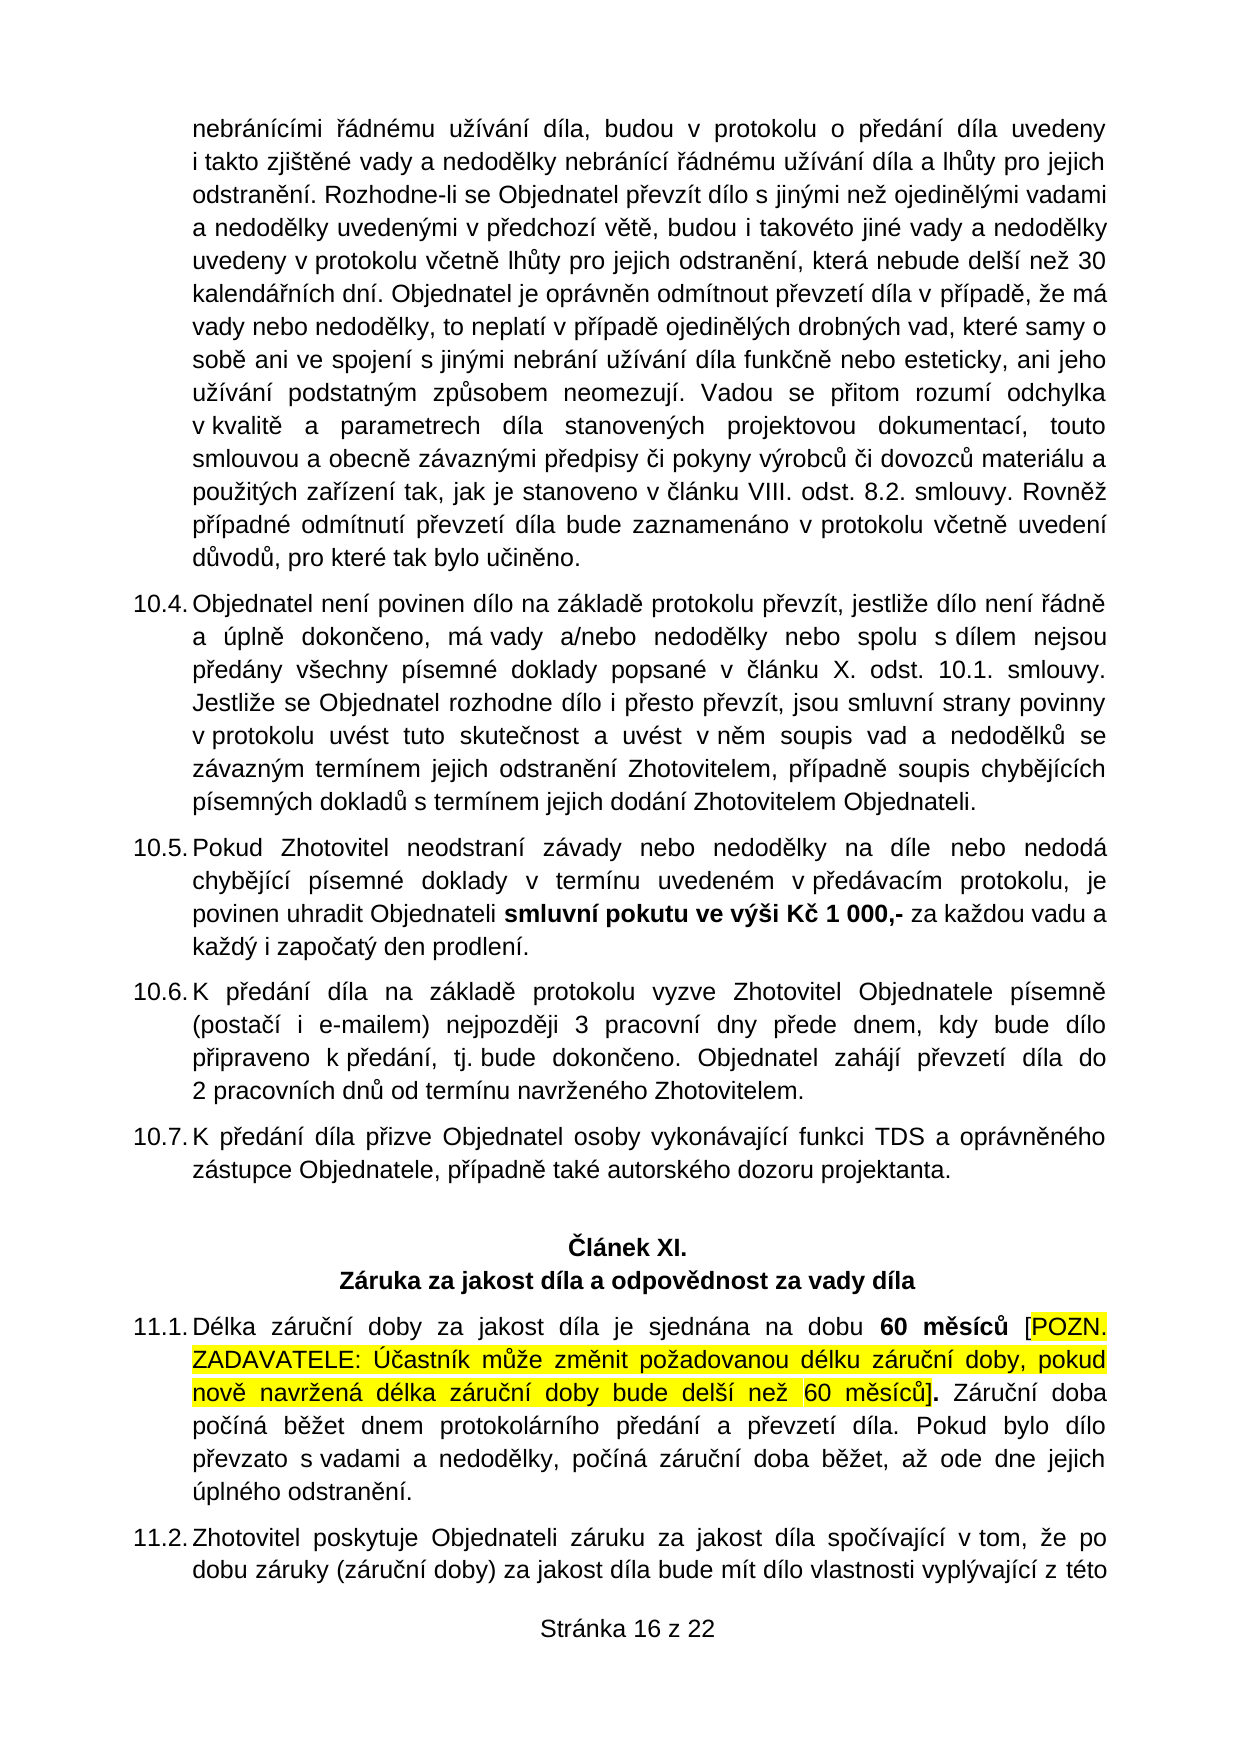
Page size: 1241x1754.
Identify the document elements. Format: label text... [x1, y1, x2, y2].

list Pokud Zhotovitel neodstraní závady nebo nedodělky na díle nebo nedodá chybějící písemné doklady v termínu uvedeném v předávacím protokolu, je povinen uhradit Objednateli smluvní pokutu ve výši Kč 1 000,- za každou vadu a každý i započatý den prodlení. [133, 833, 1107, 960]
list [133, 114, 1107, 572]
list K předání díla na základě protokolu vyzve Zhotovitel Objednatele písemně (postačí i e-mailem) nejpozději 3 pracovní dny přede dnem, kdy bude dílo připraveno k předání, tj. bude dokončeno. Objednatel zahájí převzetí díla do 2 pracovních dnů od termínu navrženého Zhotovitelem. [133, 977, 1107, 1105]
list Objednatel není povinen dílo na základě protokolu převzít, jestliže dílo není řádně a úplně dokončeno, má vady a/nebo nedodělky nebo spolu s dílem nejsou předány všechny písemné doklady popsané v článku X. odst. 10.1. smlouvy. Jestliže se Objednatel rozhodne dílo i přesto převzít, jsou smluvní strany povinny v protokolu uvést tuto skutečnost a uvést v něm soupis vad a nedodělků se závazným termínem jejich odstranění Zhotovitelem, případně soupis chybějících písemných dokladů s termínem jejich dodání Zhotovitelem Objednateli. [133, 589, 1107, 816]
list K předání díla přizve Objednatel osoby vykonávající funkci TDS a oprávněného zástupce Objednatele, případně také autorského dozoru projektanta. [133, 1122, 1107, 1183]
text Článek XI. [148, 1233, 1107, 1262]
list Délka záruční doby za jakost díla je sjednána na dobu 60 měsíců [POZN. ZADAVATELE: Účastník může změnit požadovanou délku záruční doby, pokud nově navržená délka záruční doby bude delší než 60 měsíců]. Záruční doba počíná běžet dnem protokolárního předání a převzetí díla. Pokud bylo dílo převzato s vadami a nedodělky, počíná záruční doba běžet, až ode dne jejich úplného odstranění. [133, 1312, 1107, 1506]
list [133, 1522, 1107, 1584]
text Záruka za jakost díla a odpovědnost za vady díla [148, 1266, 1107, 1295]
